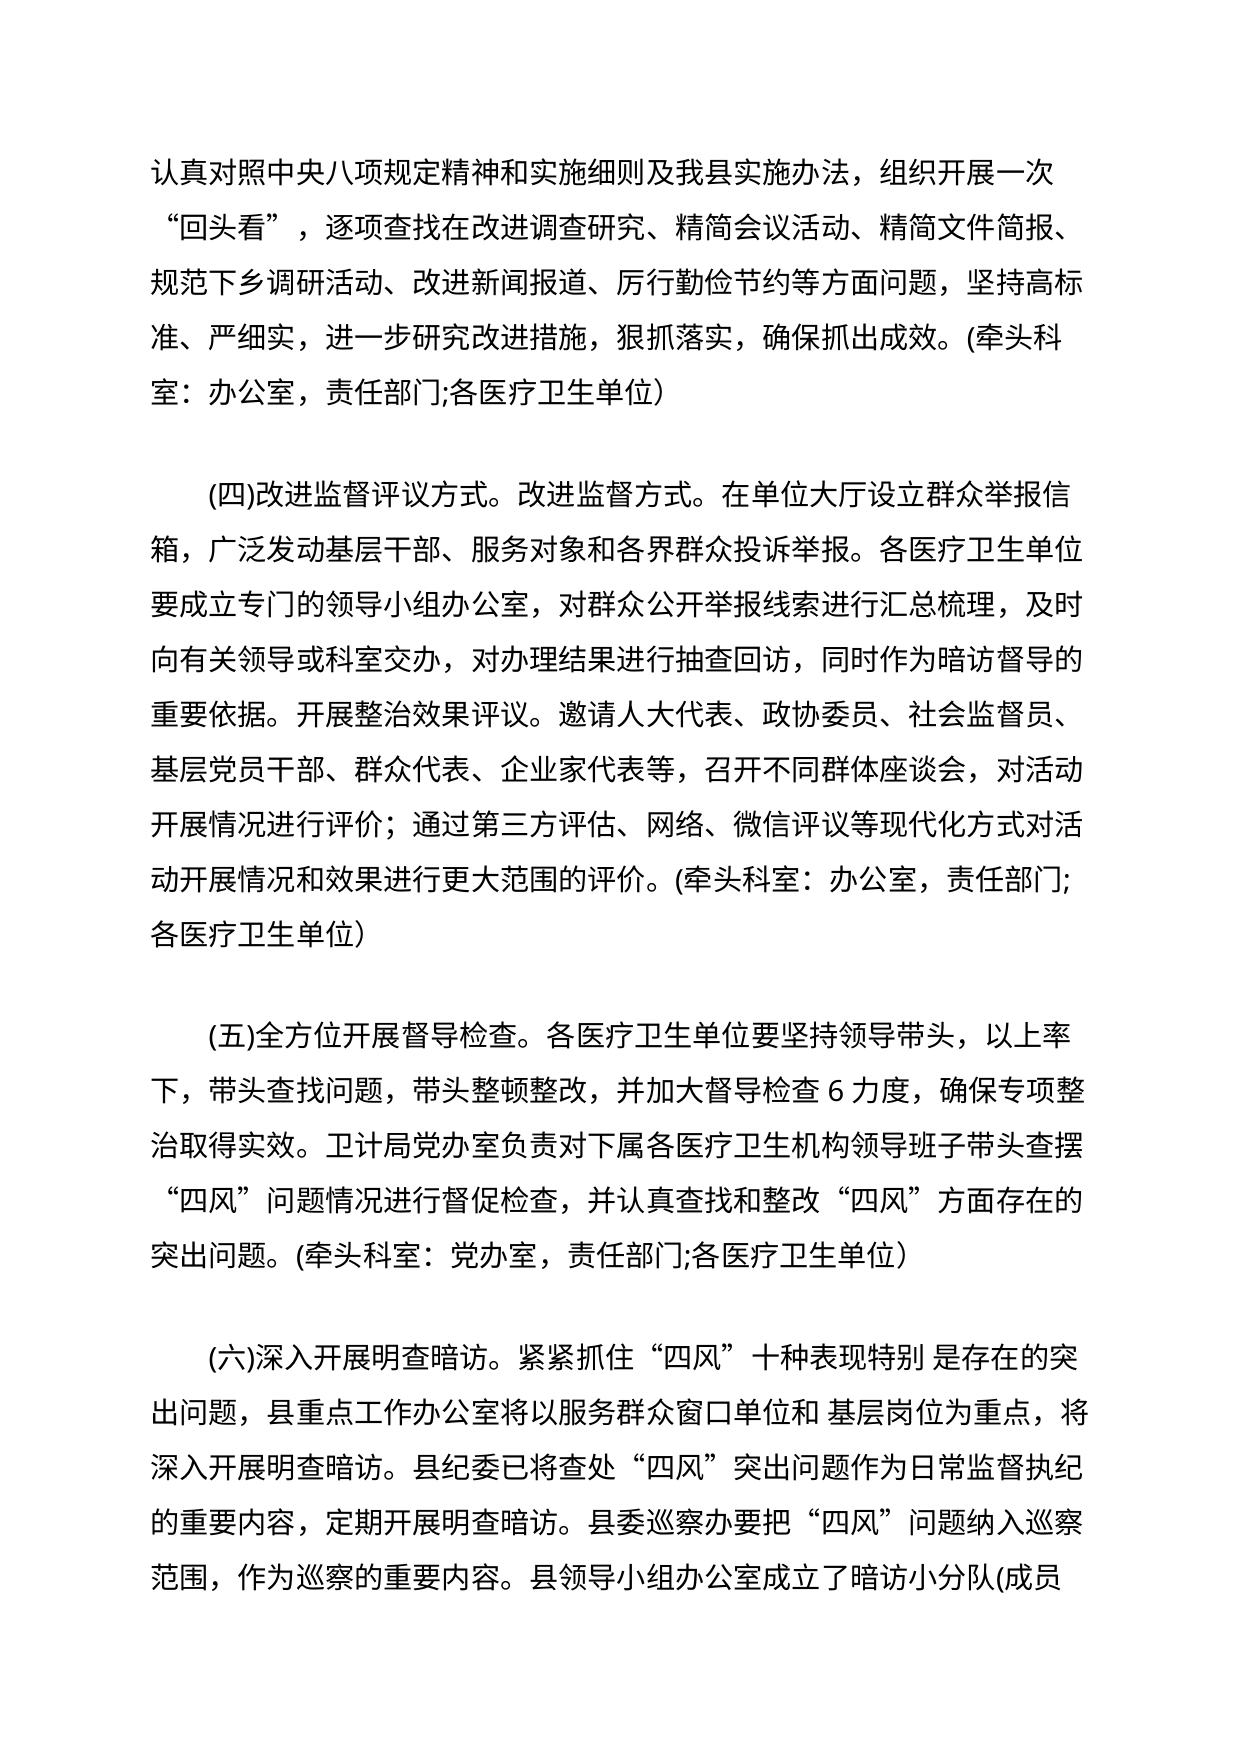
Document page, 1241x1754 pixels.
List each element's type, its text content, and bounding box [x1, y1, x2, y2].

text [150, 150, 1090, 412]
text (五)全方位开展督导检查。各医疗卫生单位要坚持领导带头，以上率下，带头查找问题，带头整顿整改，并加大督导检查 6 力度，确保专项整治取得实效。卫计局党办室负责对下属各医疗卫生机构领导班子带头查摆“四风”问题情况进行督促检查，并认真查找和整改“四风”方面存在的突出问题。(牵头科室：党办室，责任部门;各医疗卫生单位） [150, 1013, 1090, 1275]
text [150, 1334, 1090, 1597]
text (四)改进监督评议方式。改进监督方式。在单位大厅设立群众举报信箱，广泛发动基层干部、服务对象和各界群众投诉举报。各医疗卫生单位要成立专门的领导小组办公室，对群众公开举报线索进行汇总梳理，及时向有关领导或科室交办，对办理结果进行抽查回访，同时作为暗访督导的重要依据。开展整治效果评议。邀请人大代表、政协委员、社会监督员、基层党员干部、群众代表、企业家代表等，召开不同群体座谈会，对活动开展情况进行评价；通过第三方评估、网络、微信评议等现代化方式对活动开展情况和效果进行更大范围的评价。(牵头科室：办公室，责任部门;各医疗卫生单位） [150, 472, 1090, 953]
